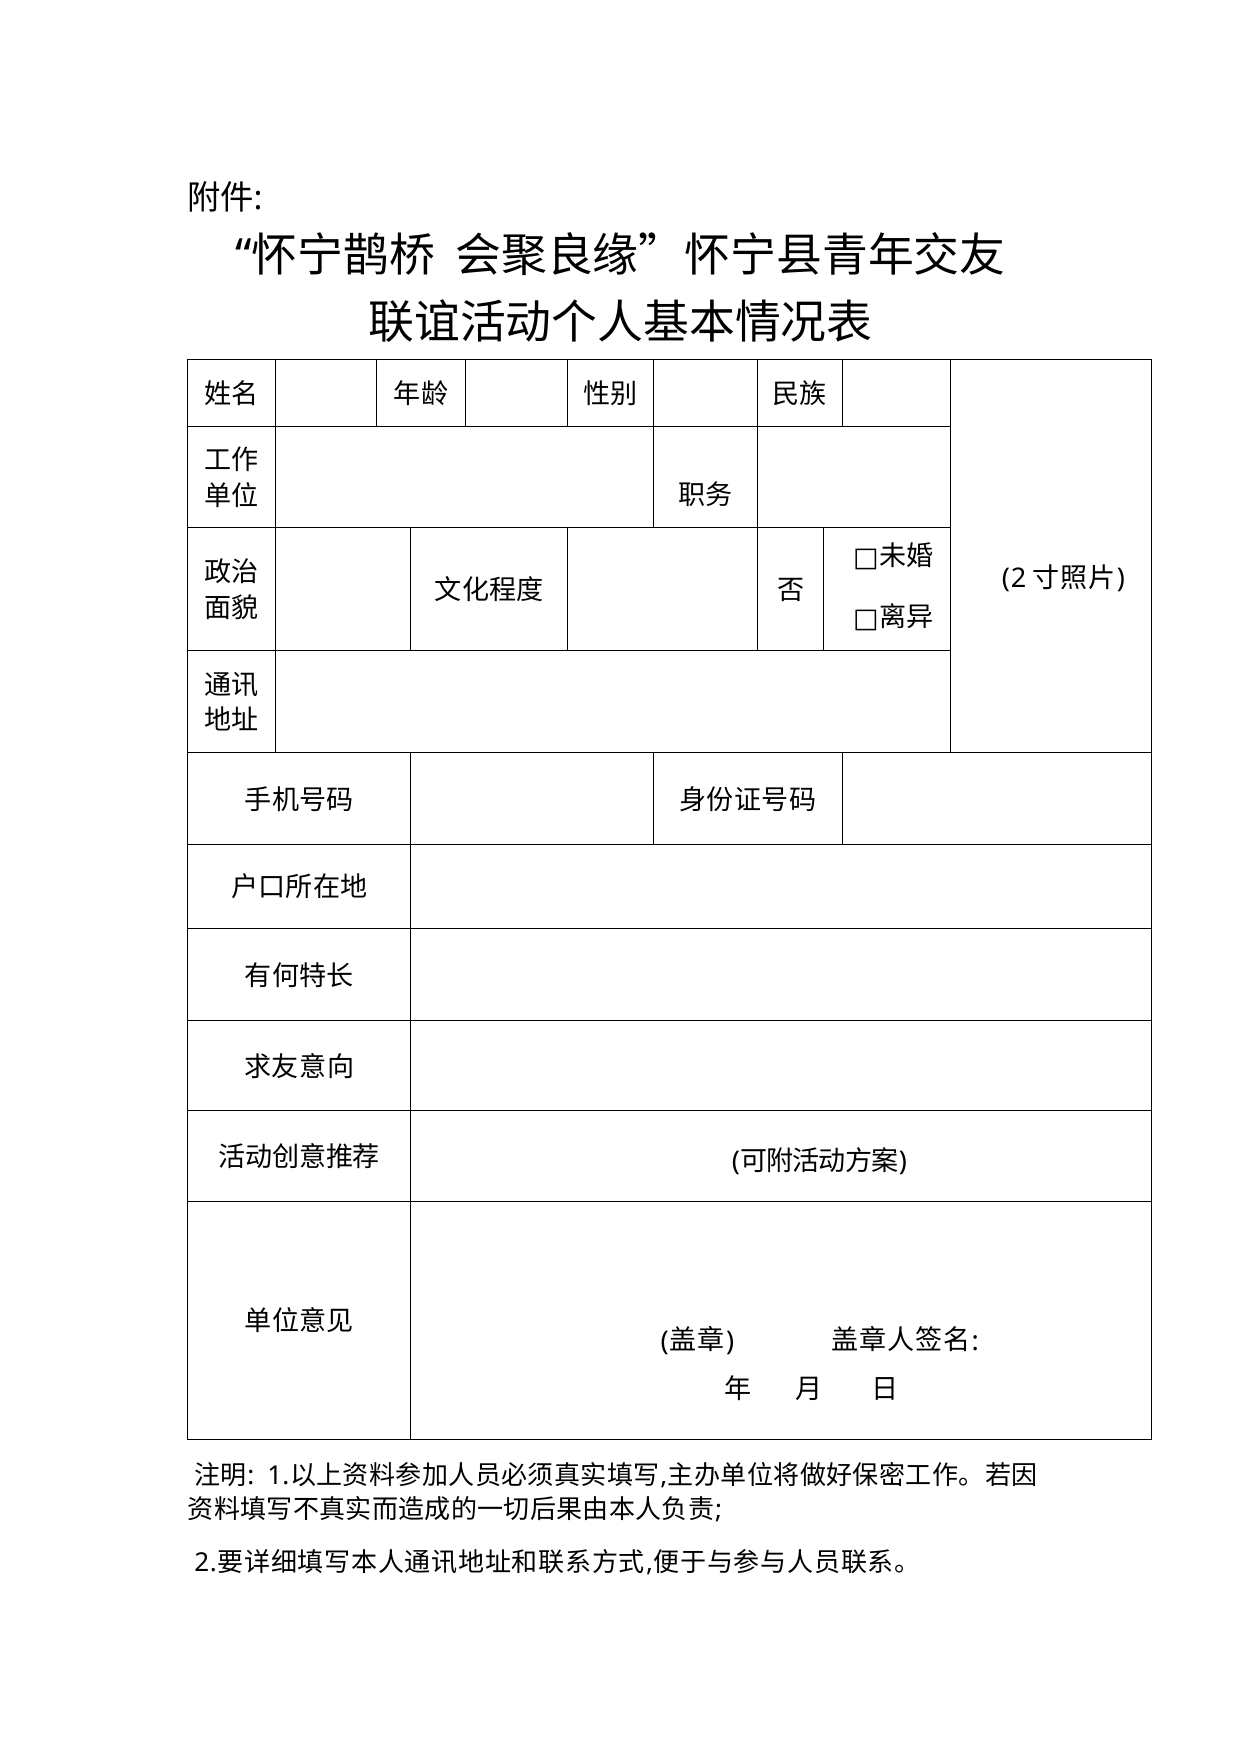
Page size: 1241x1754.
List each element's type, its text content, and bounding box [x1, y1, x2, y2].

table_cell 有何特长 [188, 929, 410, 1020]
table_cell [843, 753, 1151, 844]
table_cell 身份证号码 [654, 753, 842, 844]
table_cell 否 [758, 528, 823, 650]
table_cell 工作 单位 [188, 427, 275, 527]
table_cell [411, 845, 1151, 928]
table_header [654, 360, 757, 426]
table_cell [758, 427, 950, 527]
table_header 民族 [758, 360, 842, 426]
table_cell (可附活动方案) [411, 1111, 1151, 1201]
text 注明: 1.以上资料参加人员必须真实填写,主办单位将做好保密工作。若因资料填写不真实而造成的一切后果由本人负责; [187, 1457, 1053, 1526]
table_cell 单位意见 [188, 1202, 410, 1439]
text 附件: [187, 174, 1053, 219]
table_cell 活动创意推荐 [188, 1111, 410, 1201]
table_header 姓名 [188, 360, 275, 426]
table_cell [411, 929, 1151, 1020]
table_header 性别 [568, 360, 653, 426]
table_cell 求友意向 [188, 1021, 410, 1110]
table_header [466, 360, 567, 426]
table_cell [276, 651, 950, 752]
table_header (2寸照片) [951, 360, 1151, 752]
table_cell 户口所在地 [188, 845, 410, 928]
table_header [843, 360, 950, 426]
table_cell 手机号码 [188, 753, 410, 844]
table_header [276, 360, 376, 426]
table_cell 政治 面貌 [188, 528, 275, 650]
table_cell □未婚 □离异 [824, 528, 950, 650]
table_cell (盖章) 盖章人签名: 年 月 日 [411, 1202, 1151, 1439]
table_cell [568, 528, 757, 650]
table_cell 文化程度 [411, 528, 567, 650]
text 2.要详细填写本人通讯地址和联系方式,便于与参与人员联系。 [187, 1544, 1053, 1578]
table_cell [276, 427, 653, 527]
table_cell [411, 1021, 1151, 1110]
text 联谊活动个人基本情况表 [187, 285, 1053, 352]
table_cell [411, 753, 653, 844]
table_header 年龄 [377, 360, 465, 426]
table_cell [276, 528, 410, 650]
text “怀宁鹊桥 会聚良缘”怀宁县青年交友 [187, 219, 1053, 285]
table_cell 职务 [654, 427, 757, 527]
table_cell 通讯 地址 [188, 651, 275, 752]
